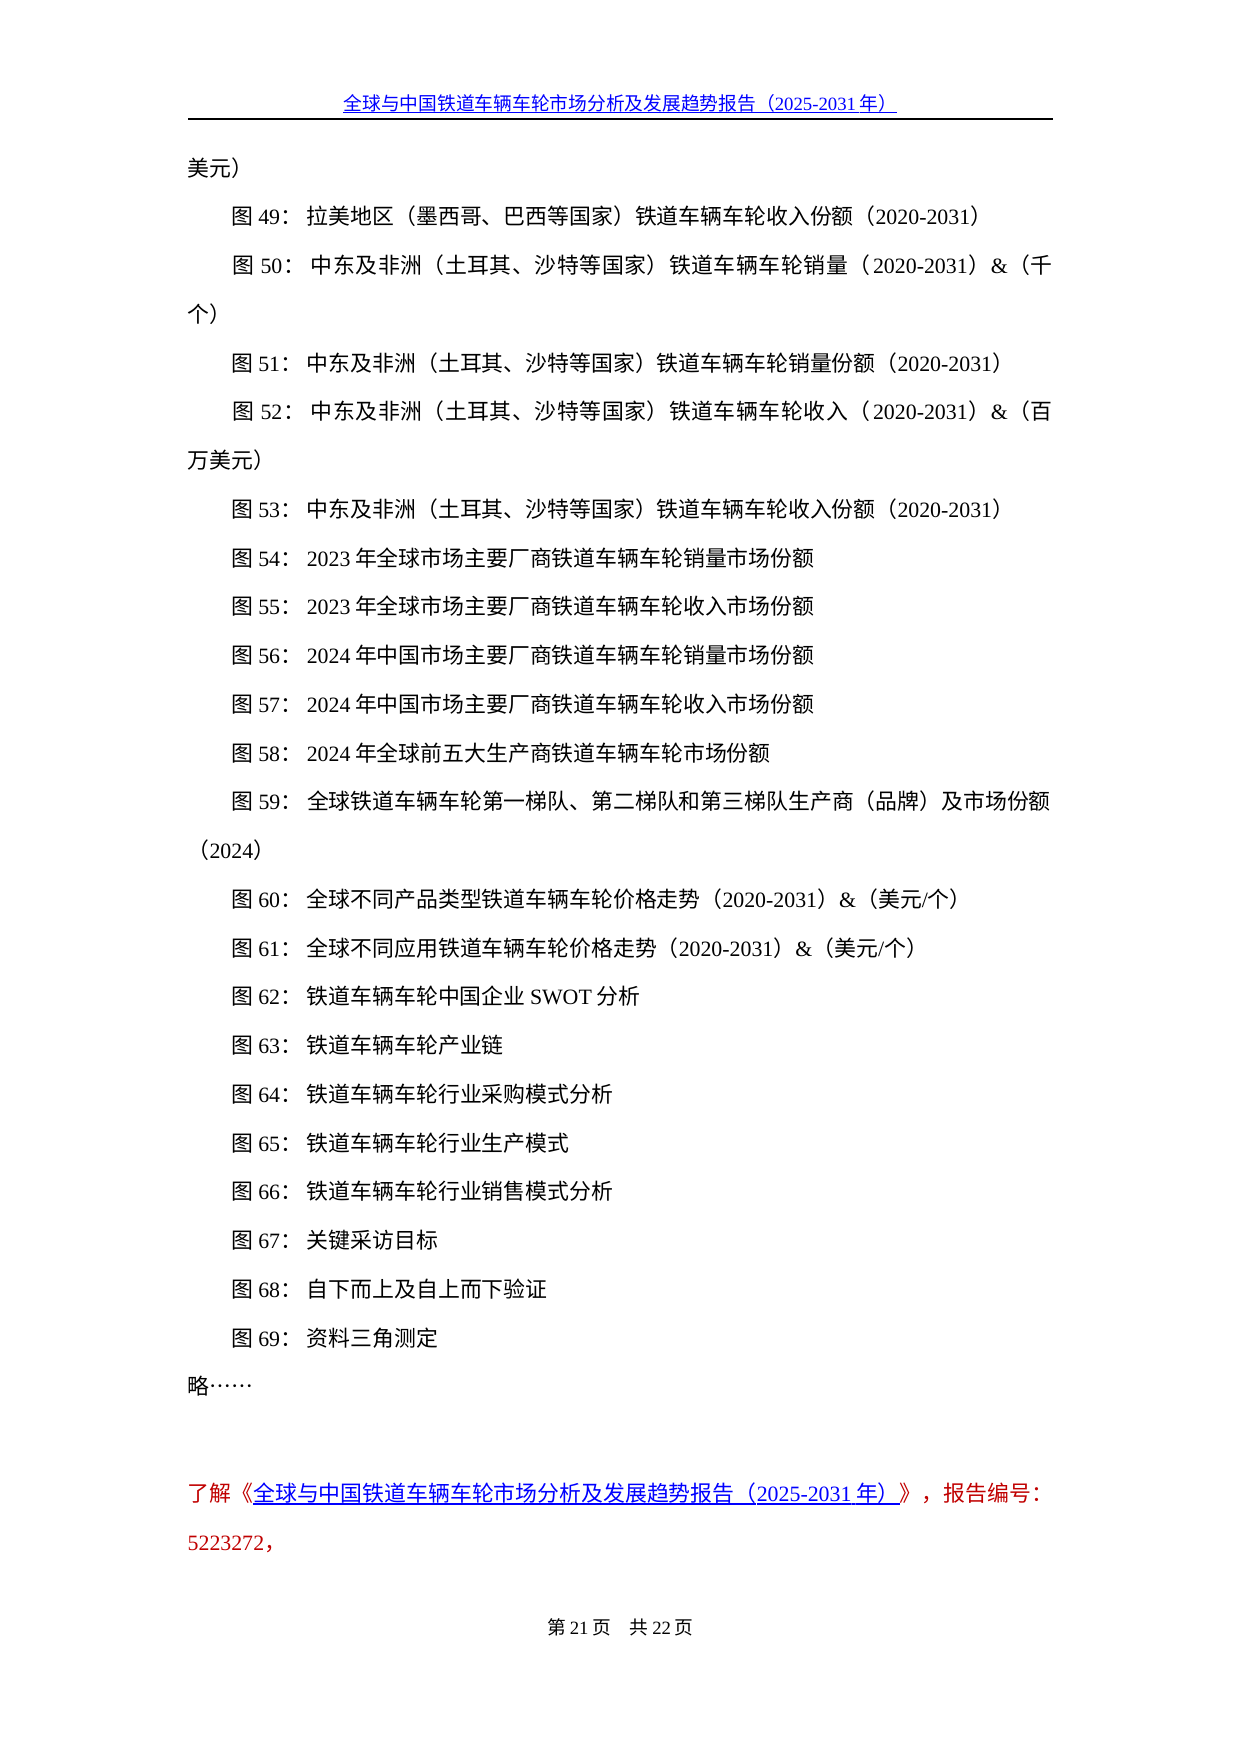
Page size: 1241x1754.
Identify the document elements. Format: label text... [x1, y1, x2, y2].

text 了解《全球与中国铁道车辆车轮市场分析及发展趋势报告（2025-2031年）》，报告编号：5223272， [187, 1475, 1053, 1557]
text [187, 150, 1053, 1401]
